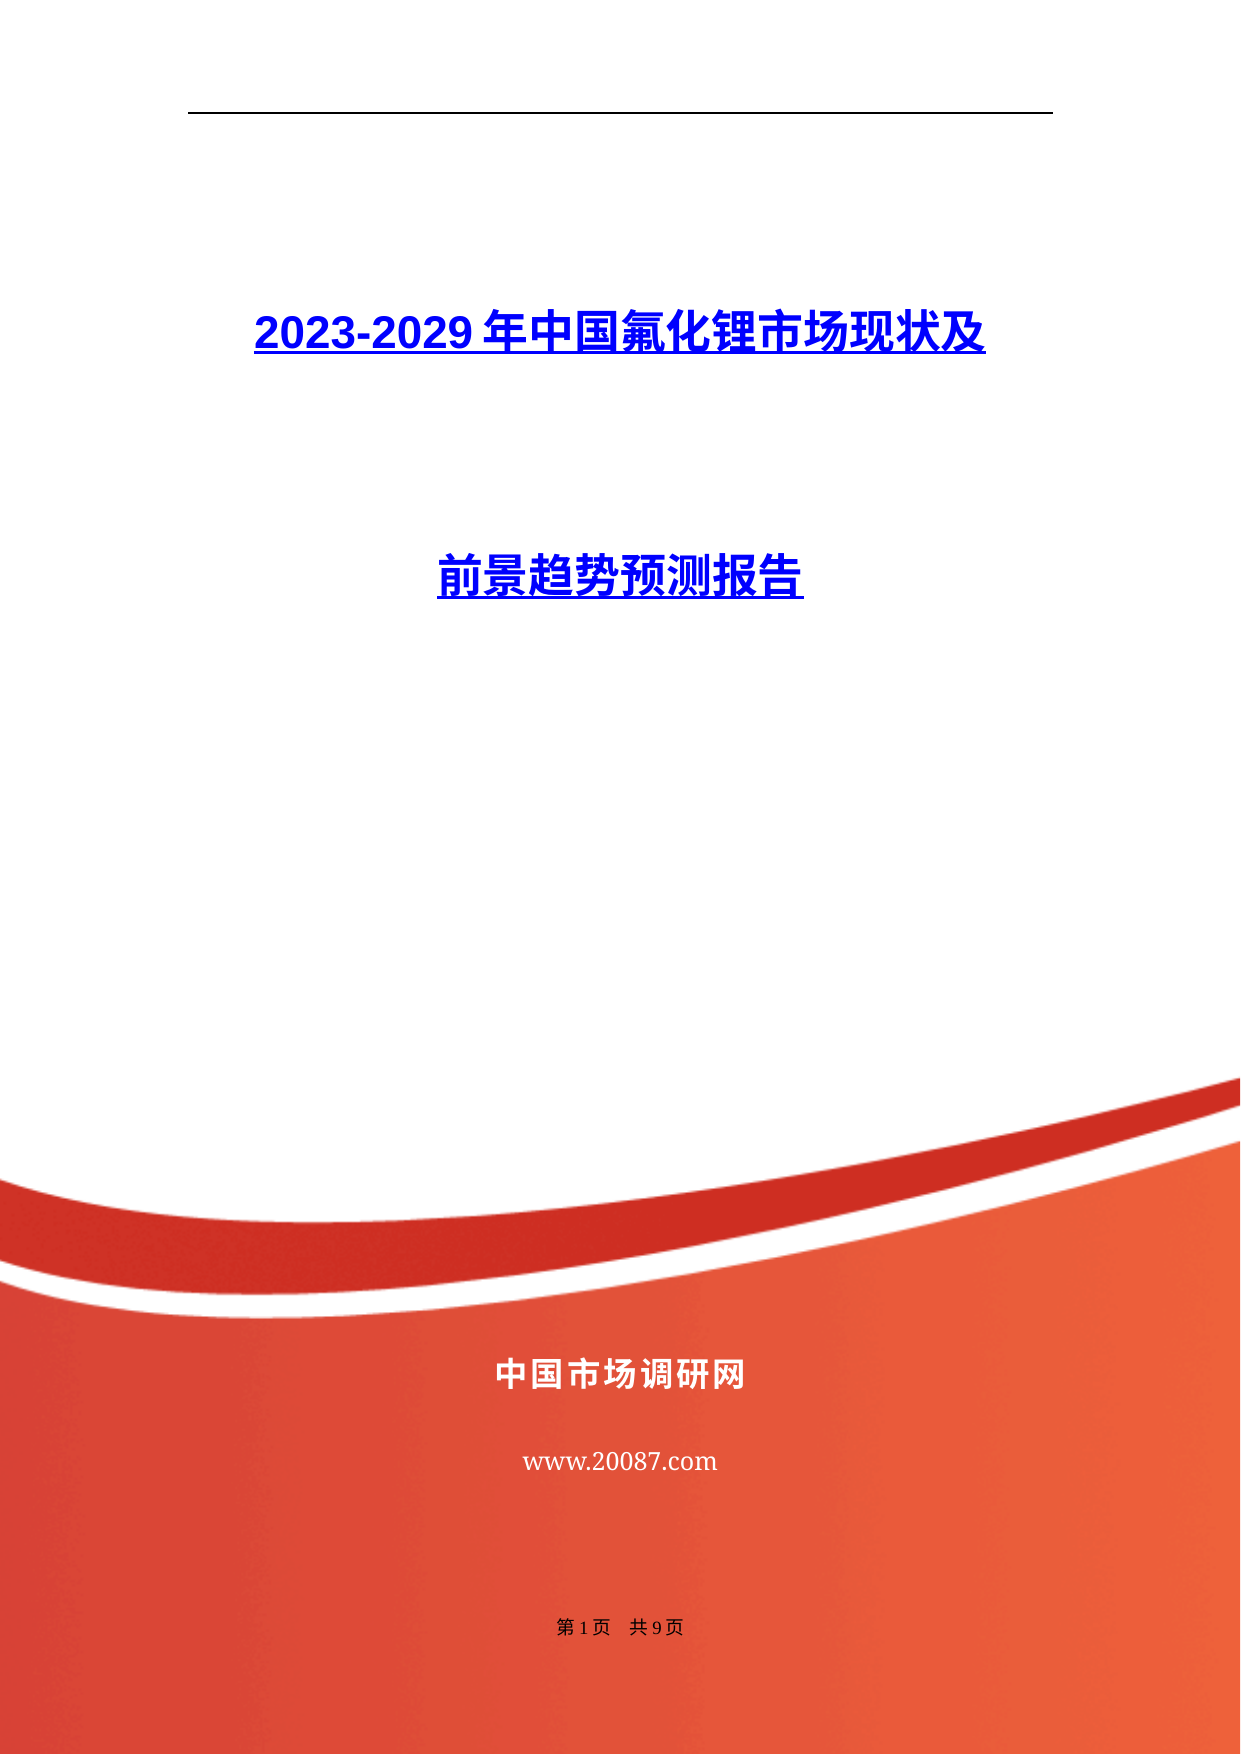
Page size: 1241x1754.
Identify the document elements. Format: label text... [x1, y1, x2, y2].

table_header 2023-2029年中国氟化锂市场现状及前景趋势预测报告 [188, 207, 1053, 773]
subtitle 中国市场调研网 [187, 1339, 1053, 1404]
text www.20087.com [187, 1428, 1053, 1493]
picture [0, 1006, 1241, 1754]
